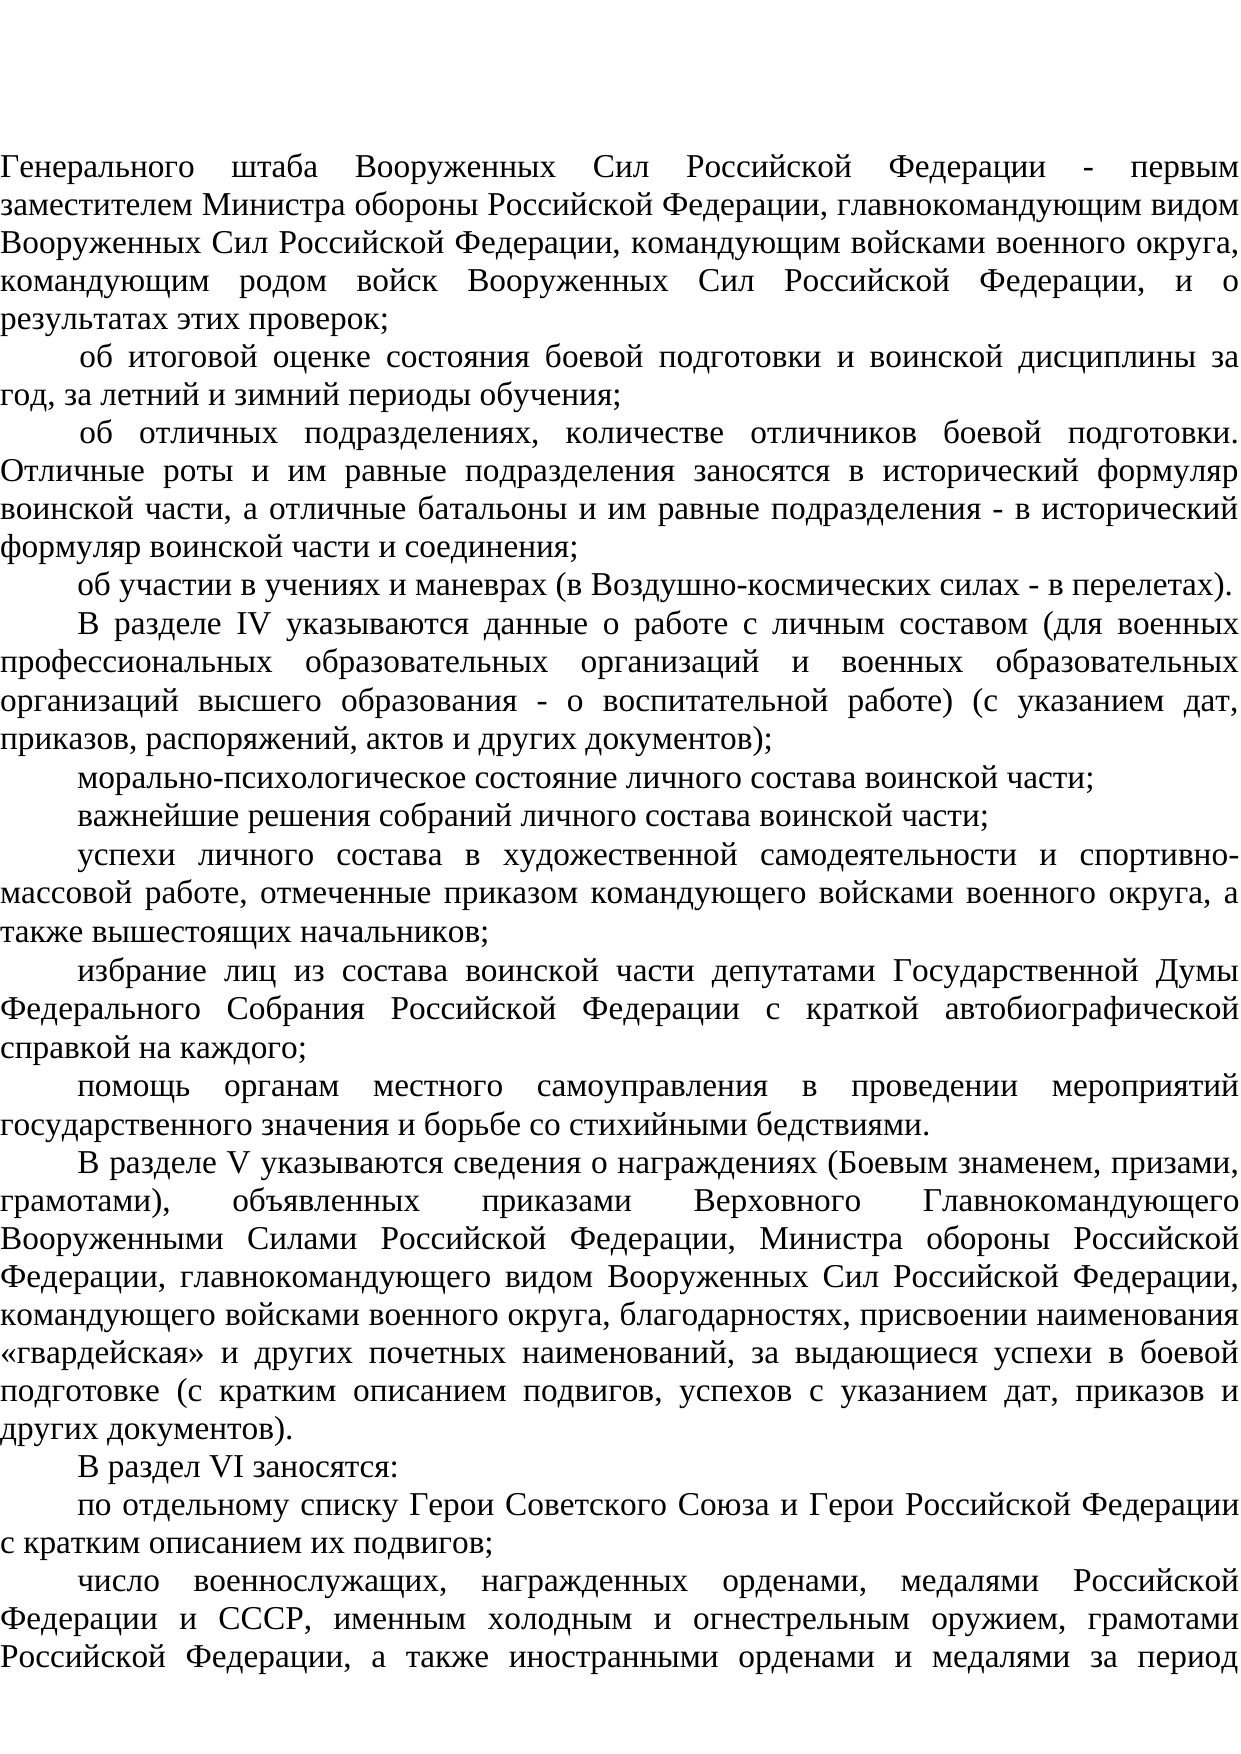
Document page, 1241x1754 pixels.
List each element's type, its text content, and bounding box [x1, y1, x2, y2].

text об итоговой оценке состояния боевой подготовки и воинской дисциплины за год, за летний и зимний периоды обучения; [0, 337, 1240, 413]
text избрание лиц из состава воинской части депутатами Государственной Думы Федерального Собрания Российской Федерации с краткой автобиографической справкой на каждого; [0, 950, 1240, 1066]
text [0, 1561, 1240, 1675]
text В разделе IV указываются данные о работе с личным составом (для военных профессиональных образовательных организаций и военных образовательных организаций высшего образования - о воспитательной работе) (с указанием дат, приказов, распоряжений, актов и других документов); [0, 603, 1240, 757]
text об отличных подразделениях, количестве отличников боевой подготовки. Отличные роты и им равные подразделения заносятся в исторический формуляр воинской части, а отличные батальоны и им равные подразделения - в исторический формуляр воинской части и соединения; [0, 413, 1240, 565]
text помощь органам местного самоуправления в проведении мероприятий государственного значения и борьбе со стихийными бедствиями. [0, 1066, 1240, 1143]
text успехи личного состава в художественной самодеятельности и спортивно-массовой работе, отмеченные приказом командующего войсками военного округа, а также вышестоящих начальников; [0, 834, 1240, 950]
text морально-психологическое состояние личного состава воинской части; [0, 757, 1240, 796]
text об участии в учениях и маневрах (в Воздушно-космических силах - в перелетах). [0, 565, 1240, 603]
text важнейшие решения собраний личного состава воинской части; [0, 796, 1240, 834]
text В разделе V указываются сведения о награждениях (Боевым знаменем, призами, грамотами), объявленных приказами Верховного Главнокомандующего Вооруженными Силами Российской Федерации, Министра обороны Российской Федерации, главнокомандующего видом Вооруженных Сил Российской Федерации, командующего войсками военного округа, благодарностях, присвоении наименования «гвардейская» и других почетных наименований, за выдающиеся успехи в боевой подготовке (с кратким описанием подвигов, успехов с указанием дат, приказов и других документов). [0, 1143, 1240, 1447]
text по отдельному списку Герои Советского Союза и Герои Российской Федерации с кратким описанием их подвигов; [0, 1485, 1240, 1561]
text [0, 147, 1240, 337]
text В раздел VI заносятся: [0, 1447, 1240, 1485]
